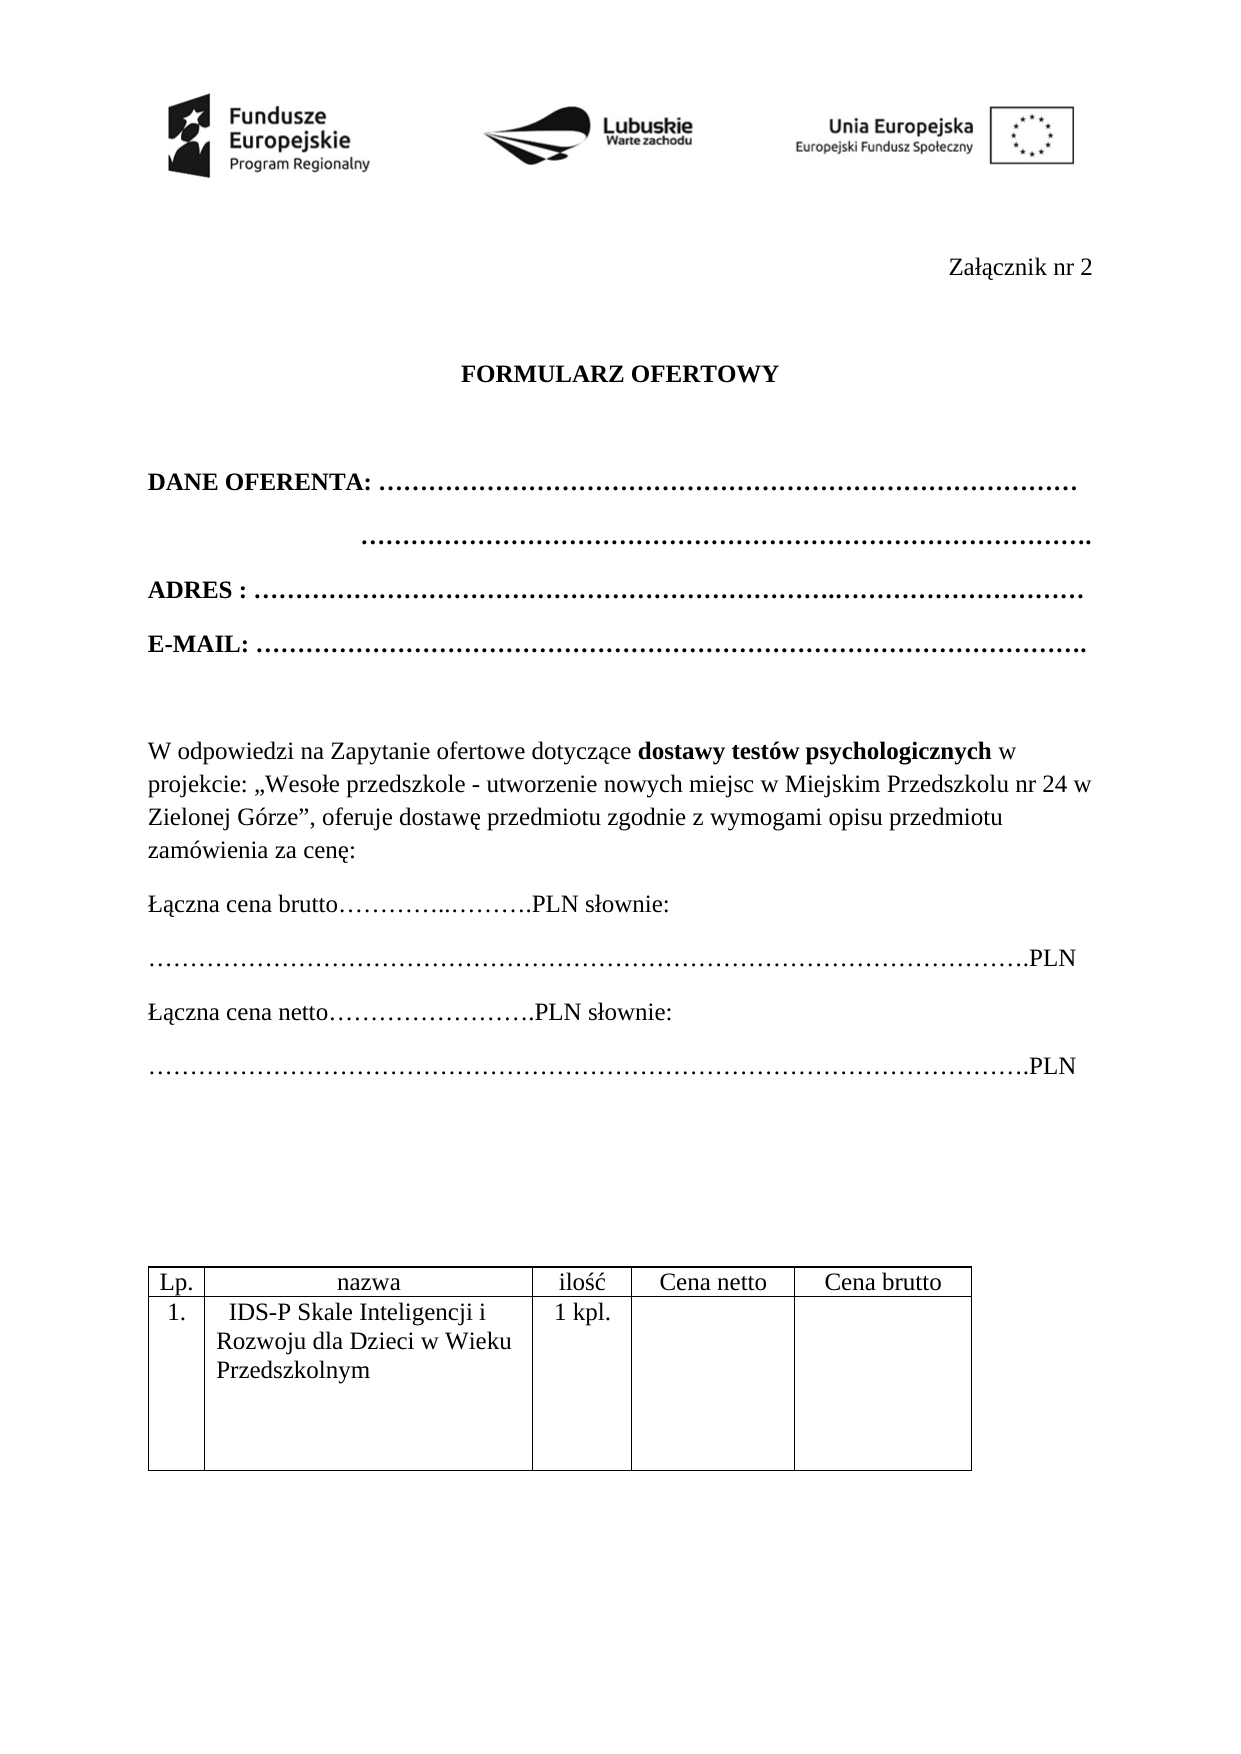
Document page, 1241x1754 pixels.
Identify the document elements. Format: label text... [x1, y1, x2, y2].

text E-MAIL: ………………………………………………………………………………………. [148, 629, 1093, 657]
text FORMULARZ OFERTOWY [148, 359, 1093, 388]
table_header Lp. [149, 1268, 204, 1296]
text ……………………………………………………………………………. [148, 521, 1093, 550]
table_header nazwa [205, 1268, 532, 1296]
text W odpowiedzi na Zapytanie ofertowe dotyczące dostawy testów psychologicznych w projekcie: „Wesołe przedszkole - utworzenie nowych miejsc w Miejskim Przedszkolu nr 24 w Zielonej Górze”, oferuje dostawę przedmiotu zgodnie z wymogami opisu przedmiotu zamówienia za cenę: [148, 736, 1093, 864]
text ADRES : …………………………………………………………….………………………… [148, 575, 1093, 604]
text …………………………………………………………………………………………….PLN [148, 1051, 1093, 1080]
text Łączna cena netto…………………….PLN słownie: [148, 997, 1093, 1026]
table_header Cena brutto [795, 1268, 971, 1296]
table_cell IDS-P Skale Inteligencji i Rozwoju dla Dzieci w Wieku Przedszkolnym [205, 1297, 532, 1470]
table_header ilość [533, 1268, 631, 1296]
text Załącznik nr 2 [148, 252, 1093, 281]
text DANE OFERENTA: ………………………………………………………………………… [148, 467, 1093, 496]
table_cell 1 kpl. [533, 1297, 631, 1470]
picture [147, 73, 1093, 199]
table_cell [632, 1297, 794, 1470]
text Łączna cena brutto…………..……….PLN słownie: [148, 889, 1093, 918]
table_cell 1. [149, 1297, 204, 1470]
table_cell [795, 1297, 971, 1470]
table_header Cena netto [632, 1268, 794, 1296]
text …………………………………………………………………………………………….PLN [148, 943, 1093, 972]
